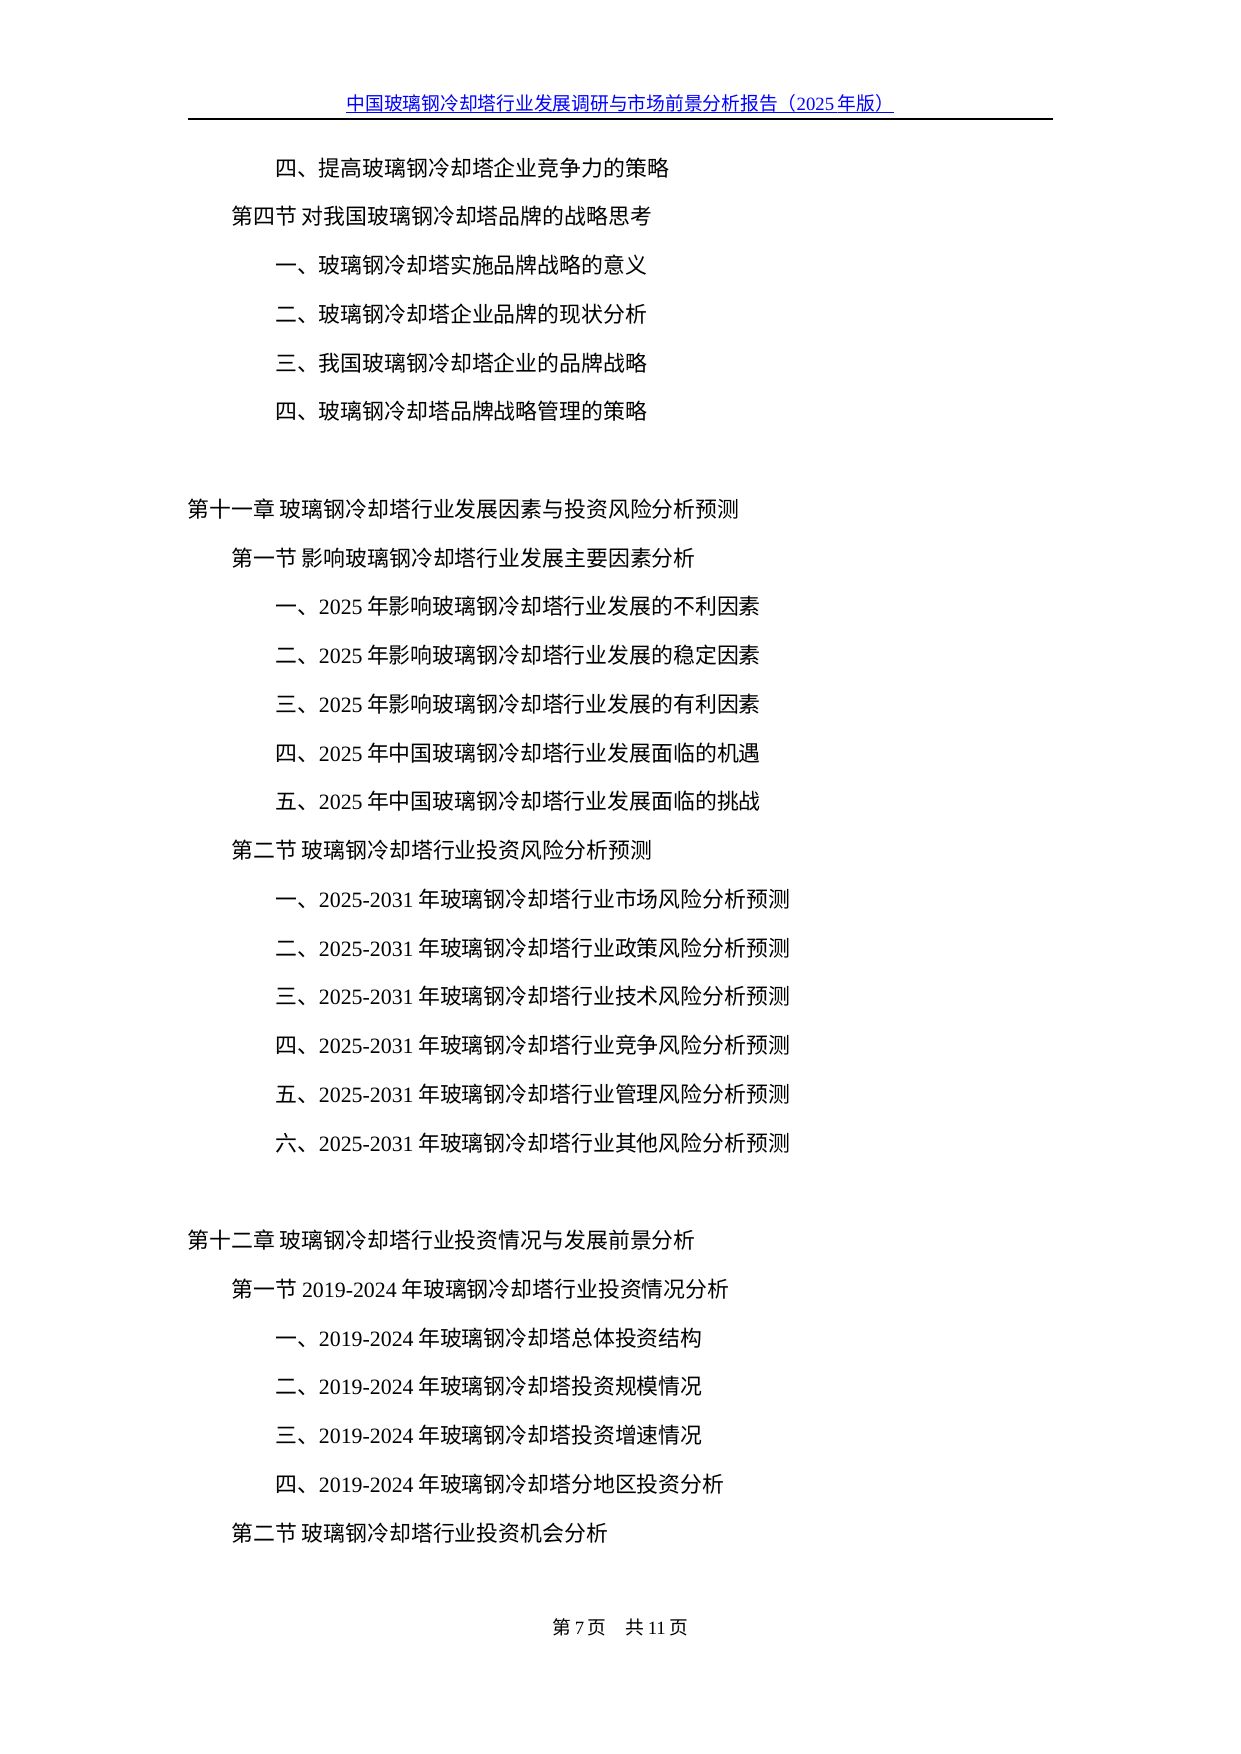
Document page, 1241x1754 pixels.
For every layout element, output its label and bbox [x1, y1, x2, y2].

text [187, 150, 1053, 1548]
